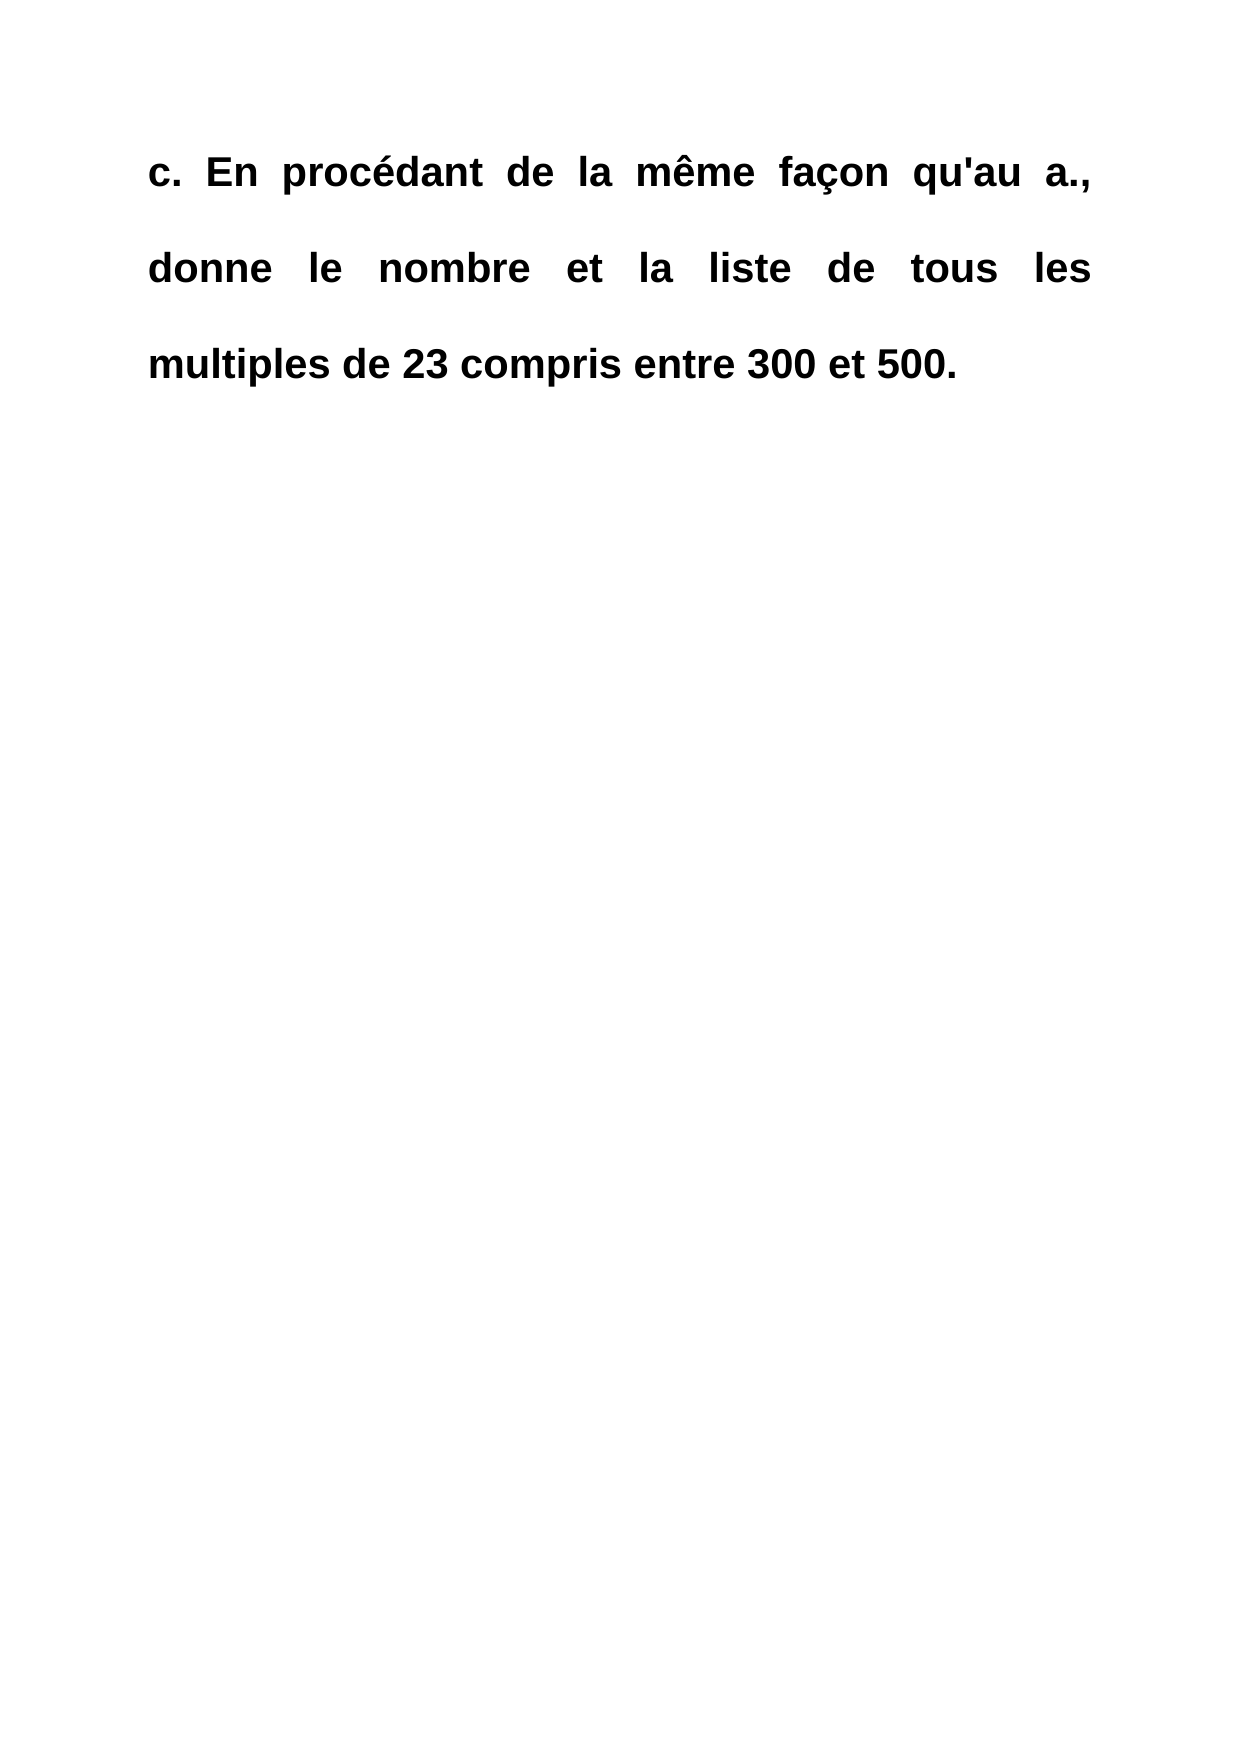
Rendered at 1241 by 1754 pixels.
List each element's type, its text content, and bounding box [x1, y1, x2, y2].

text c. En procédant de la même façon qu'au a., donne le nombre et la liste de tous les multiples de 23 compris entre 300 et 500. [148, 148, 1093, 387]
